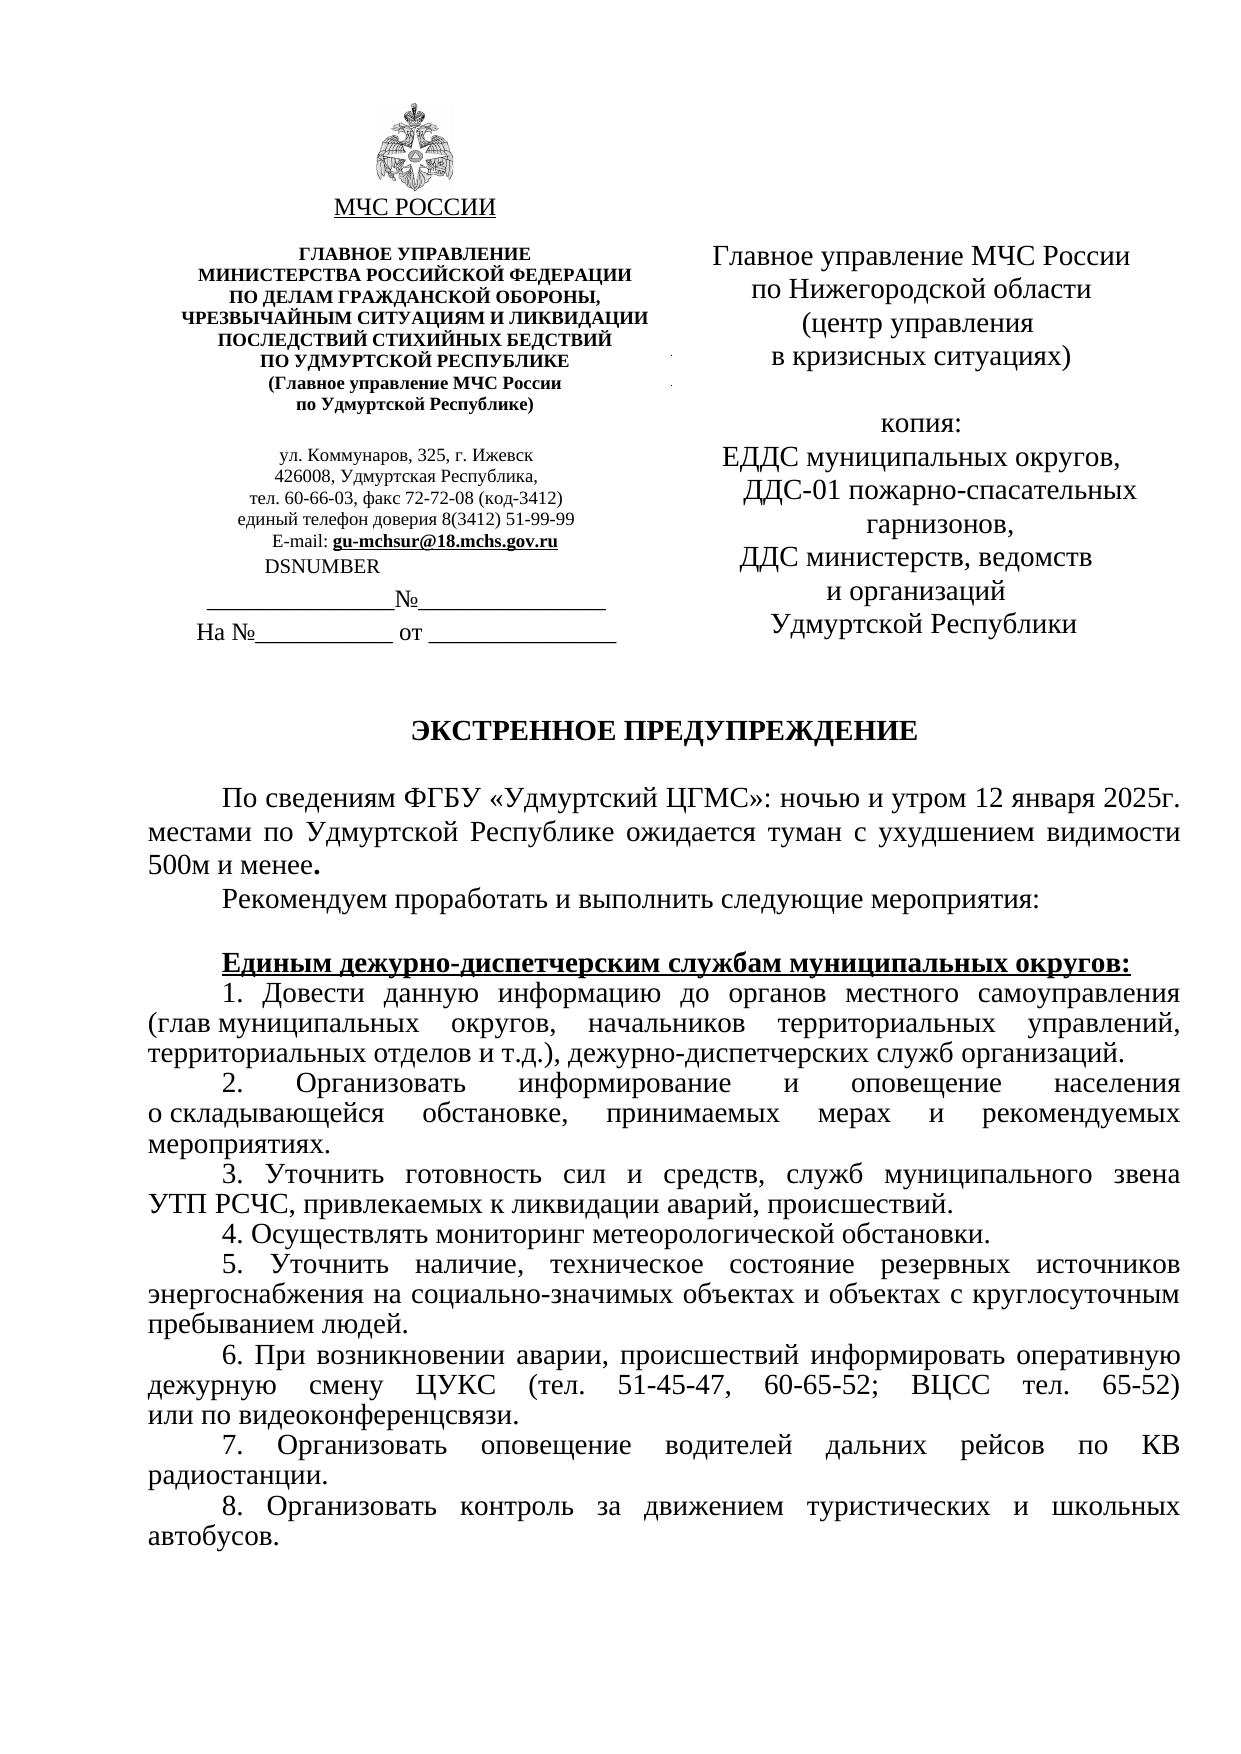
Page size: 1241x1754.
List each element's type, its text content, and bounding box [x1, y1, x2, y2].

text 3. Уточнить готовность сил и средств, служб муниципального звена УТП РСЧС, привлекаемых к ликвидации аварий, происшествий. [148, 1159, 1181, 1219]
text 7. Организовать оповещение водителей дальних рейсов по КВ радиостанции. [148, 1431, 1181, 1491]
text По сведениям ФГБУ «Удмуртский ЦГМС»: ночью и утром 12 января 2025г. местами по Удмуртской Республике ожидается туман с ухудшением видимости 500м и менее. [148, 780, 1181, 881]
text ЭКСТРЕННОЕ ПРЕДУПРЕЖДЕНИЕ [148, 713, 1181, 747]
text 6. При возникновении аварии, происшествий информировать оперативную дежурную смену ЦУКС (тел. 51-45-47, 60-65-52; ВЦСС тел. 65-52) или по видеоконференцсвязи. [148, 1340, 1181, 1431]
text 1. Довести данную информацию до органов местного самоуправления (глав муниципальных округов, начальников территориальных управлений, территориальных отделов и т.д.), дежурно-диспетчерских служб организаций. [148, 978, 1181, 1069]
text 4. Осуществлять мониторинг метеорологической обстановки. [148, 1219, 1181, 1250]
text Рекомендуем проработать и выполнить следующие мероприятия: [148, 881, 1181, 914]
text 8. Организовать контроль за движением туристических и школьных автобусов. [148, 1491, 1181, 1551]
text Единым дежурно-диспетчерским службам муниципальных округов: [148, 948, 1181, 978]
table_header МЧС РОССИИ ГЛАВНОЕ УПРАВЛЕНИЕ МИНИСТЕРСТВА РОССИЙСКОЙ ФЕДЕРАЦИИ ПО ДЕЛАМ ГРАЖДАНСКОЙ ОБОРОНЫ, ЧРЕЗВЫЧАЙНЫМ СИТУАЦИЯМ И ЛИКВИДАЦИИ ПОСЛЕДСТВИЙ СТИХИЙНЫХ БЕДСТВИЙ ПО УДМУРТСКОЙ РЕСПУБЛИКЕ (Главное управление МЧС России по Удмуртской Республике) ул. Коммунаров, 325, г. Ижевск 426008, Удмуртская Республика, тел. 60-66-03, факс 72-72-08 (код-3412) единый телефон доверия 8(3412) 51-99-99 E-mail: gu-mchsur@18.mchs.gov.ru _______________№_______________ На №___________ от _______________ [148, 104, 664, 646]
text 5. Уточнить наличие, техническое состояние резервных источников энергоснабжения на социально-значимых объектах и объектах с круглосуточным пребыванием людей. [148, 1250, 1181, 1340]
table_header Главное управление МЧС России по Нижегородской области (центр управления в кризисных ситуациях) копия: ЕДДС муниципальных округов, ДДС-01 пожарно-спасательных гарнизонов, ДДС министерств, ведомств и организаций Удмуртской Республики [665, 104, 1178, 646]
text 2. Организовать информирование и оповещение населения о складывающейся обстановке, принимаемых мерах и рекомендуемых мероприятиях. [148, 1069, 1181, 1159]
